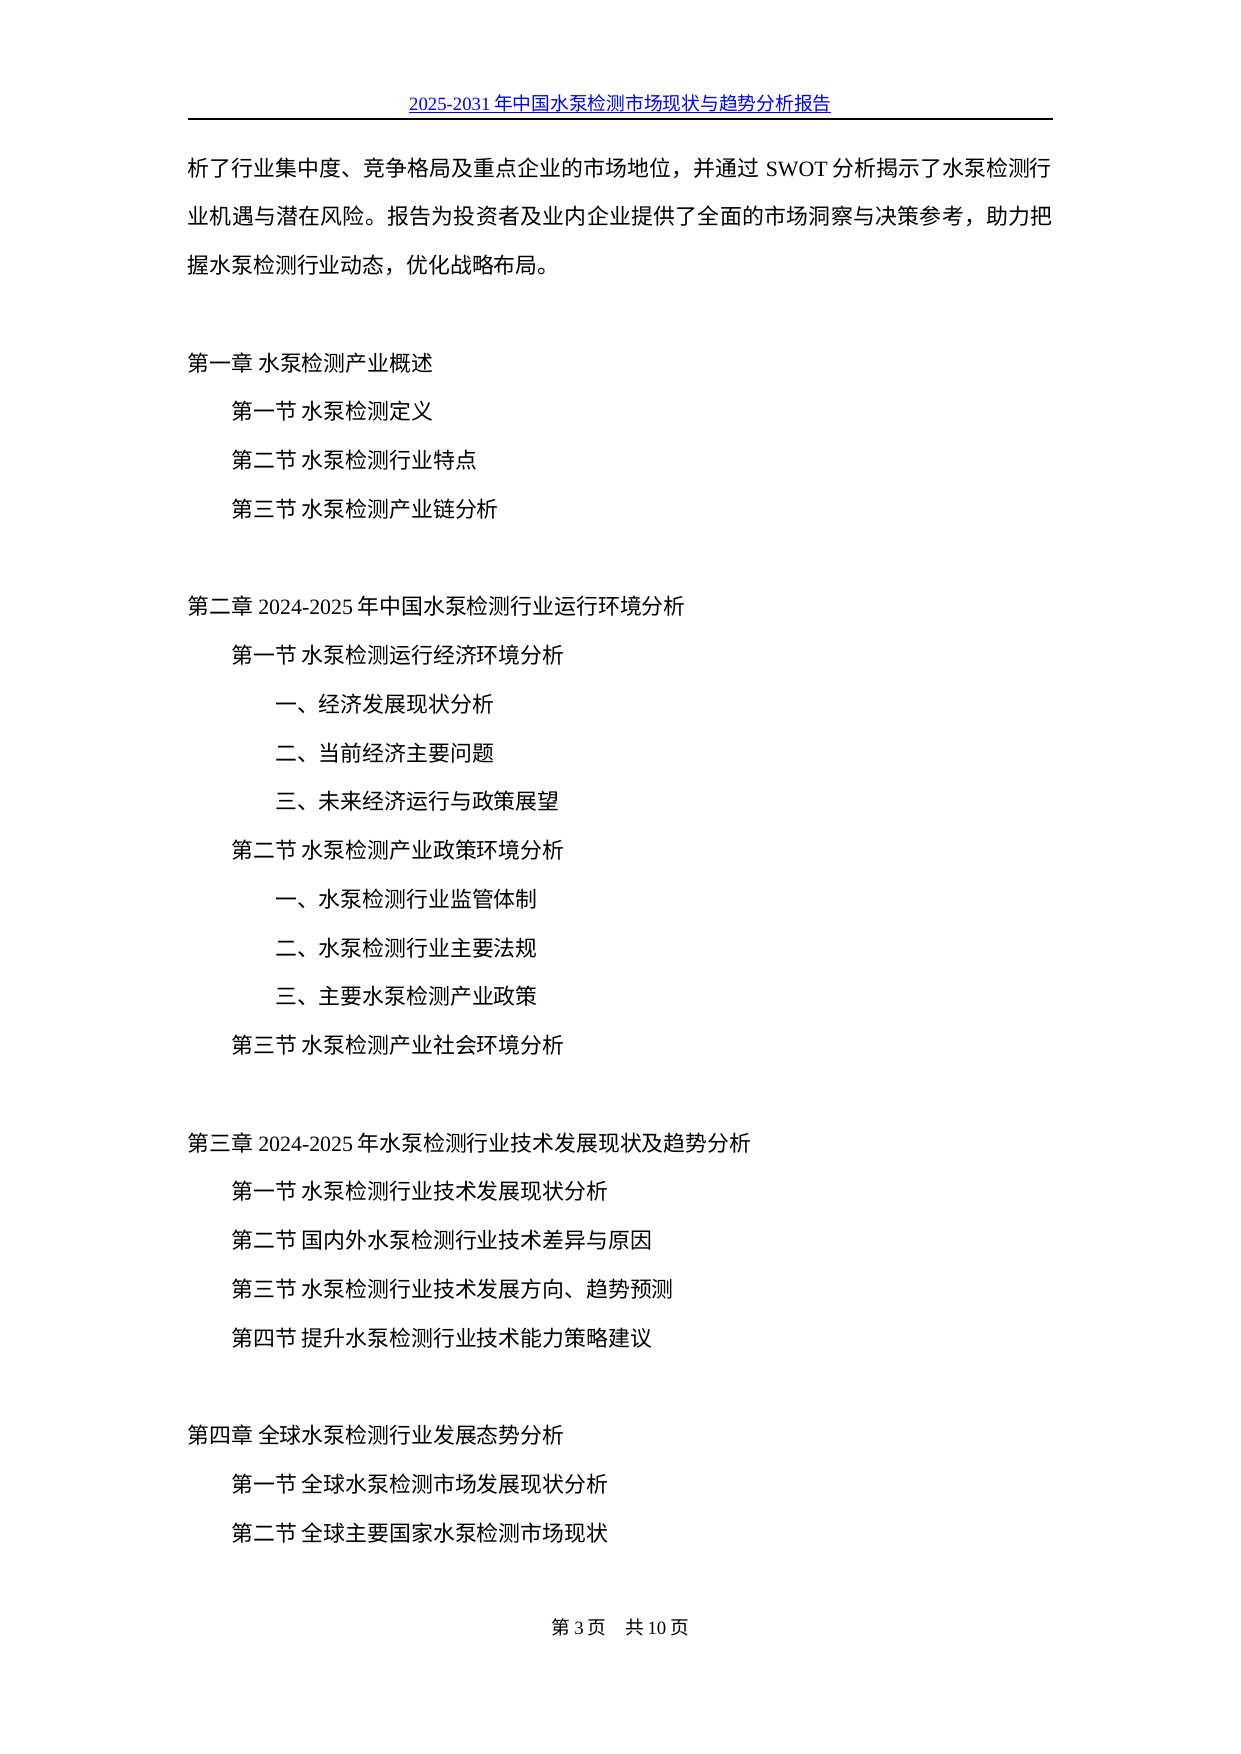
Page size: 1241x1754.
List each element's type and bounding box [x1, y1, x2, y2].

text [187, 150, 1053, 1548]
